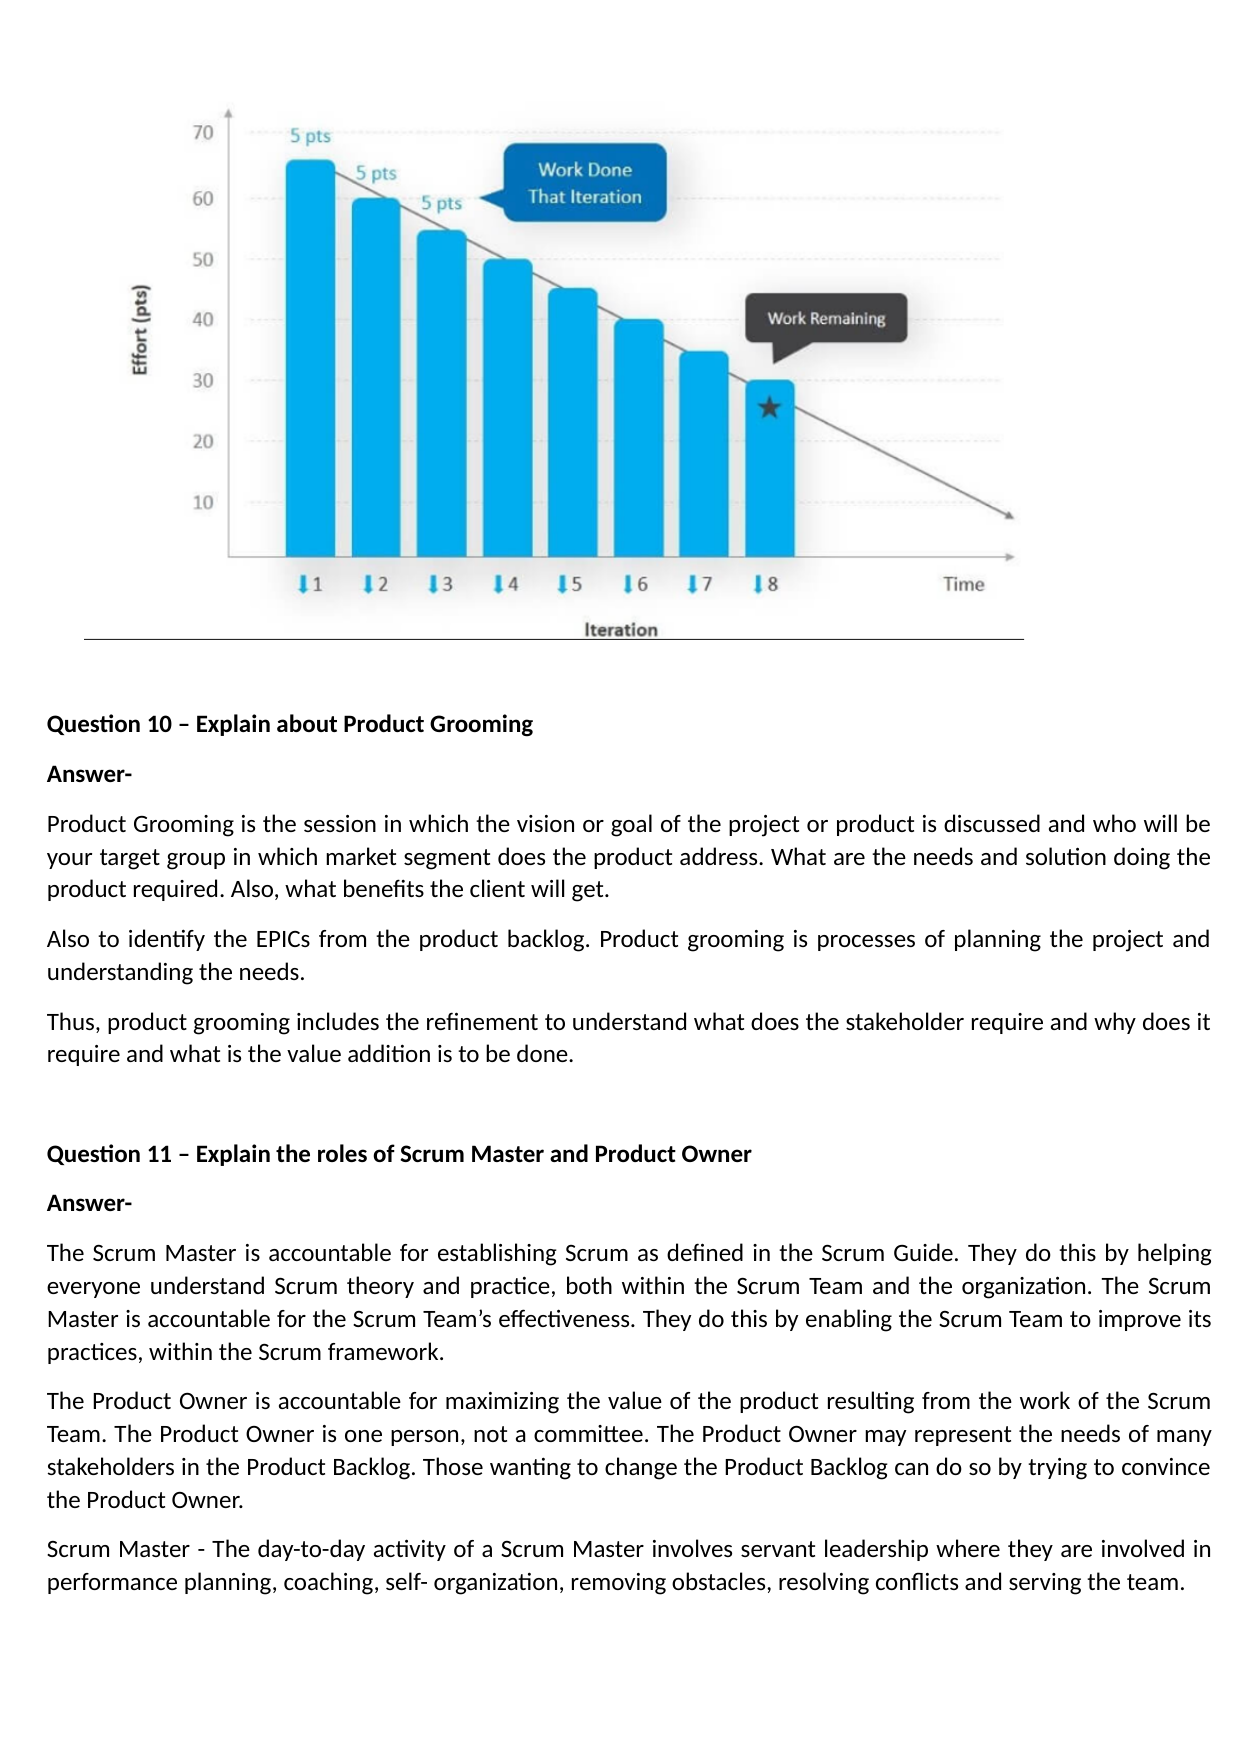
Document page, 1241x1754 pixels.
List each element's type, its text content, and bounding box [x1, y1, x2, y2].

text Answer- [47, 758, 1213, 789]
text Question 10 – Explain about Product Grooming [47, 709, 1213, 739]
text The Scrum Master is accountable for establishing Scrum as defined in the Scrum Guide. They do this by helping everyone understand Scrum theory and practice, both within the Scrum Team and the organization. The Scrum Master is accountable for the Scrum Team’s effectiveness. They do this by enabling the Scrum Team to improve its practices, within the Scrum framework. [47, 1237, 1213, 1366]
text Product Grooming is the session in which the vision or goal of the project or product is discussed and who will be your target group in which market segment does the product address. What are the needs and solution doing the product required. Also, what benefits the client will get. [47, 808, 1213, 904]
text Scrum Master - The day-to-day activity of a Scrum Master involves servant leadership where they are involved in performance planning, coaching, self- organization, removing obstacles, resolving conflicts and serving the team. [47, 1534, 1213, 1597]
text Thus, product grooming includes the refinement to understand what does the stakeholder require and why does it require and what is the value addition is to be done. [47, 1006, 1213, 1069]
text Question 11 – Explain the roles of Scrum Master and Product Owner [47, 1138, 1213, 1168]
text Answer- [47, 1187, 1213, 1218]
text Also to identify the EPICs from the product backlog. Product grooming is processes of planning the project and understanding the needs. [47, 923, 1213, 987]
picture [84, 88, 1025, 640]
text The Product Owner is accountable for maximizing the value of the product resulting from the work of the Scrum Team. The Product Owner is one person, not a committee. The Product Owner may represent the needs of many stakeholders in the Product Backlog. Those wanting to change the Product Backlog can do so by trying to convince the Product Owner. [47, 1385, 1213, 1514]
